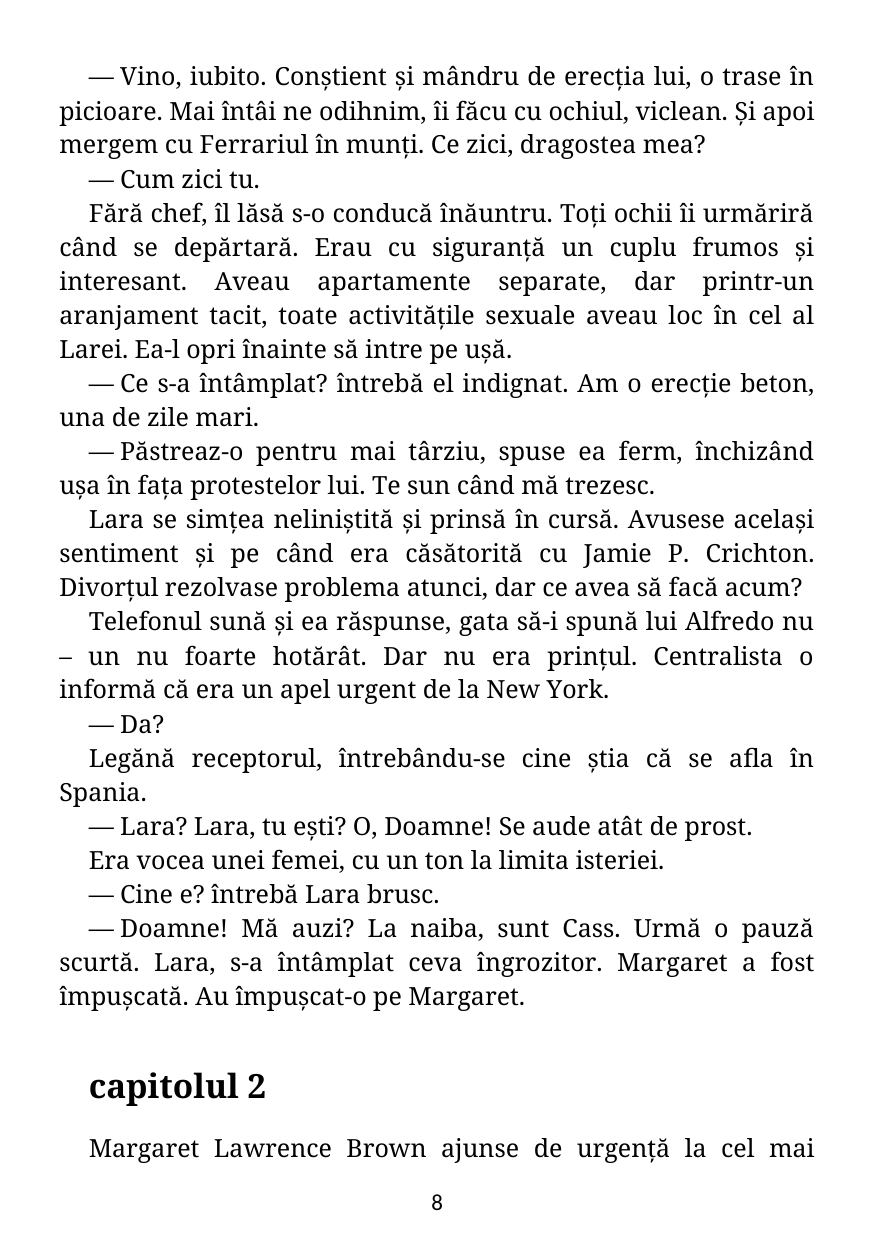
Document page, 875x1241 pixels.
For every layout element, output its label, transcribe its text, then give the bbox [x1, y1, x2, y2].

text Era vocea unei femei, cu un ton la limita isteriei. [59, 842, 815, 877]
text — Cum zici tu. [59, 161, 815, 195]
text Fără chef, îl lăsă s-o conducă înăuntru. Toţi ochii îi urmăriră când se depărtară. Erau cu siguranţă un cuplu frumos şi interesant. Aveau apartamente separate, dar printr-un aranjament tacit, toate activităţile sexuale aveau loc în cel al Larei. Ea-l opri înainte să intre pe uşă. [59, 195, 815, 366]
text — Vino, iubito. Conştient şi mândru de erecţia lui, o trase în picioare. Mai întâi ne odihnim, îi făcu cu ochiul, viclean. Şi apoi mergem cu Ferrariul în munţi. Ce zici, dragostea mea? [59, 59, 815, 161]
subtitle capitolul 2 [59, 1063, 815, 1108]
text — Da? [59, 706, 815, 740]
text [59, 1131, 815, 1165]
text — Doamne! Mă auzi? La naiba, sunt Cass. Urmă o pauză scurtă. Lara, s-a întâmplat ceva îngrozitor. Margaret a fost împuşcată. Au împuşcat-o pe Margaret. [59, 911, 815, 1013]
text — Lara? Lara, tu eşti? O, Doamne! Se aude atât de prost. [59, 808, 815, 842]
text Lara se simţea neliniştită şi prinsă în cursă. Avusese acelaşi sentiment şi pe când era căsătorită cu Jamie P. Crichton. Divorţul rezolvase problema atunci, dar ce avea să facă acum? [59, 502, 815, 604]
text Legănă receptorul, întrebându-se cine ştia că se afla în Spania. [59, 740, 815, 808]
text — Păstreaz-o pentru mai târziu, spuse ea ferm, închizând uşa în faţa protestelor lui. Te sun când mă trezesc. [59, 434, 815, 502]
text — Cine e? întrebă Lara brusc. [59, 877, 815, 911]
text Telefonul sună şi ea răspunse, gata să-i spună lui Alfredo nu – un nu foarte hotărât. Dar nu era prinţul. Centralista o informă că era un apel urgent de la New York. [59, 604, 815, 706]
text — Ce s-a întâmplat? întrebă el indignat. Am o erecţie beton, una de zile mari. [59, 366, 815, 434]
